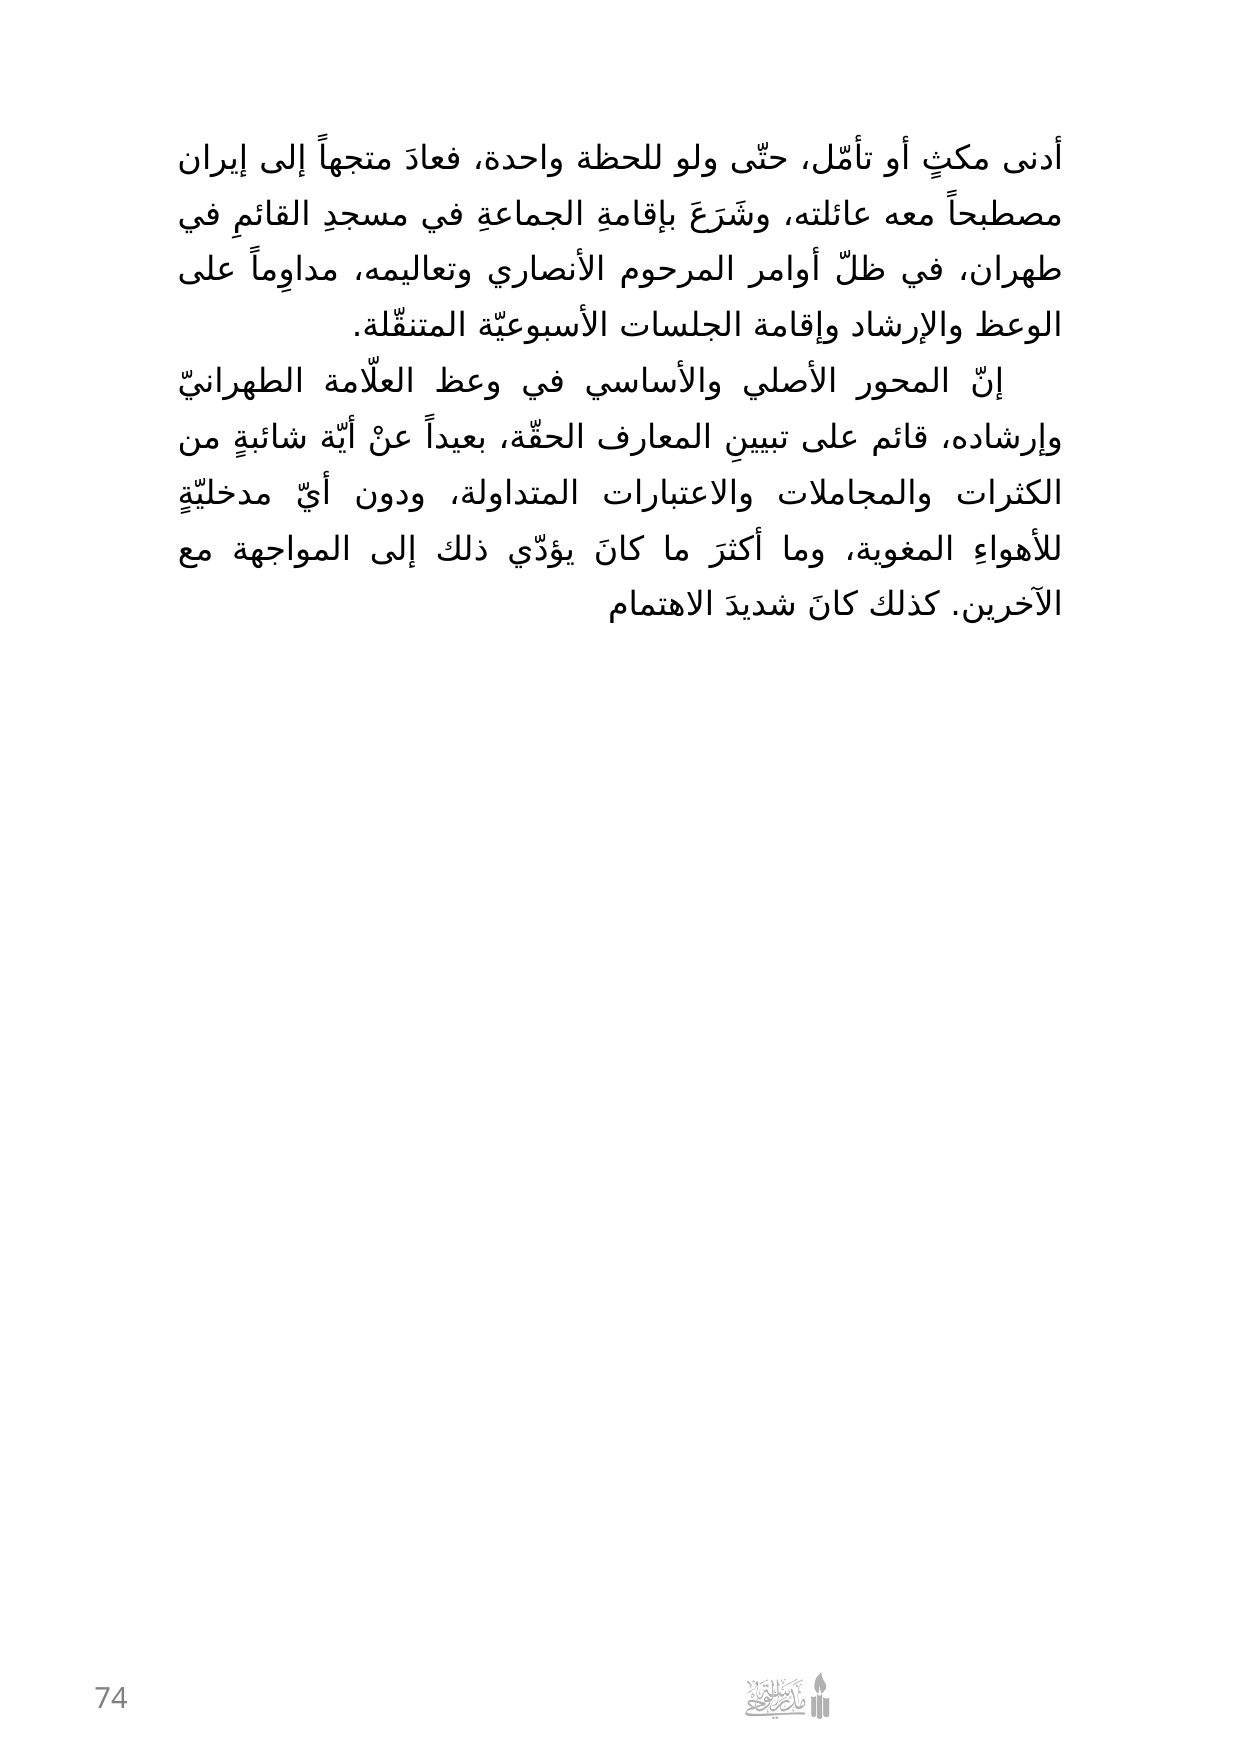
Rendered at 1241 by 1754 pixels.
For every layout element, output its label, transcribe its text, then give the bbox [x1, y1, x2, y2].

picture [745, 1672, 830, 1719]
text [177, 136, 1063, 359]
text إنّ المحور الأصلي والأساسي في وعظ العلّامة الطهرانيّ وإرشاده، قائم على تبيينِ المعارف الحقّة، بعيداً عنْ أيّة شائبةٍ من الكثرات والمجاملات والاعتبارات المتداولة، ودون أيّ مدخليّةٍ للأهواءِ المغوية، وما أكثرَ ما كانَ يؤدّي ذلك إلى المواجهة مع الآخرين. كذلك كانَ شديدَ الاهتمام‏ [177, 359, 1063, 638]
